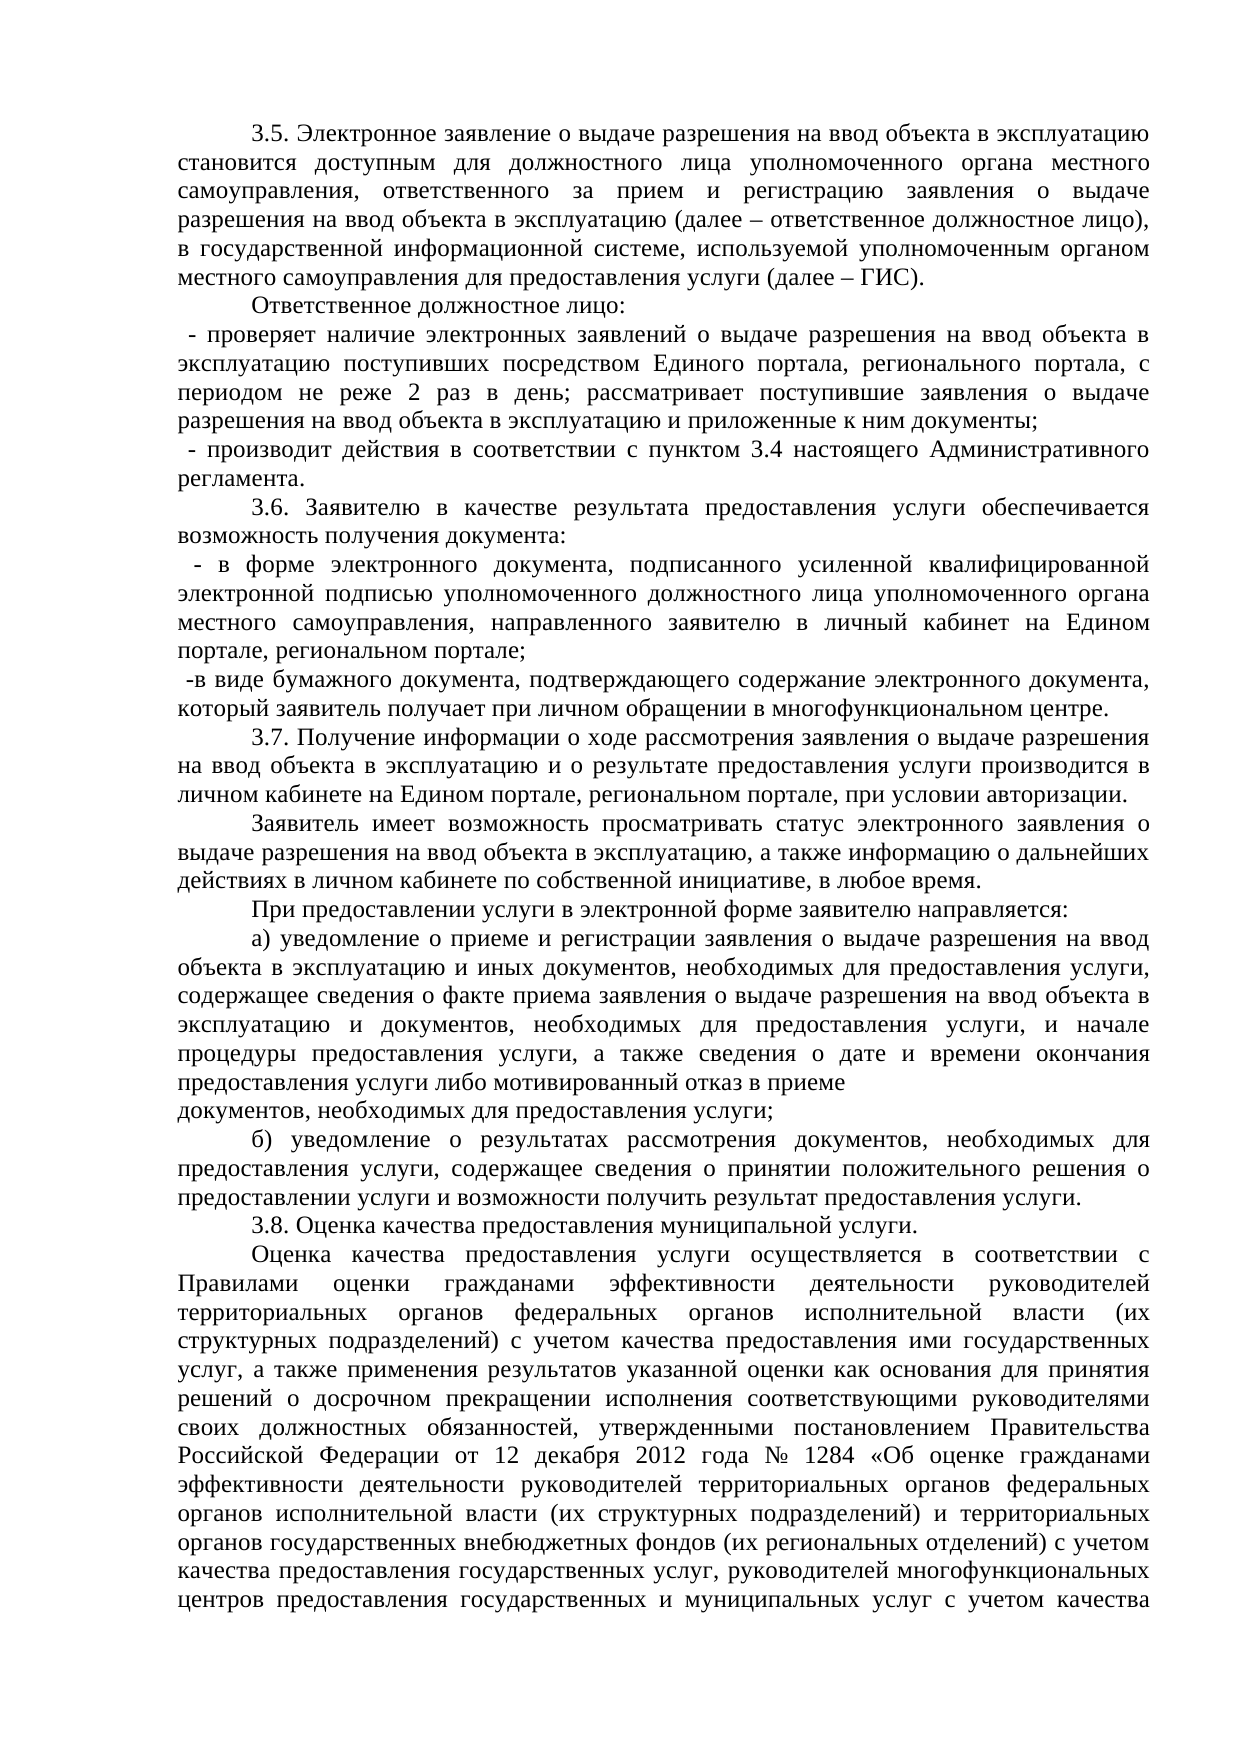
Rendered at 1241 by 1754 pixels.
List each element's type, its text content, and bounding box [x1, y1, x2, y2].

text 3.5. Электронное заявление о выдаче разрешения на ввод объекта в эксплуатацию становится доступным для должностного лица уполномоченного органа местного самоуправления, ответственного за прием и регистрацию заявления о выдаче разрешения на ввод объекта в эксплуатацию (далее – ответственное должностное лицо), в государственной информационной системе, используемой уполномоченным органом местного самоуправления для предоставления услуги (далее – ГИС). [177, 118, 1152, 291]
text Заявитель имеет возможность просматривать статус электронного заявления о выдаче разрешения на ввод объекта в эксплуатацию, а также информацию о дальнейших действиях в личном кабинете по собственной инициативе, в любое время. [177, 808, 1152, 894]
text - проверяет наличие электронных заявлений о выдаче разрешения на ввод объекта в эксплуатацию поступивших посредством Единого портала, регионального портала, с периодом не реже 2 раз в день; рассматривает поступившие заявления о выдаче разрешения на ввод объекта в эксплуатацию и приложенные к ним документы; [177, 319, 1152, 434]
text - производит действия в соответствии с пунктом 3.4 настоящего Административного регламента. [177, 434, 1152, 492]
text документов, необходимых для предоставления услуги; [177, 1096, 1152, 1124]
text Ответственное должностное лицо: [177, 291, 1152, 319]
text б) уведомление о результатах рассмотрения документов, необходимых для предоставления услуги, содержащее сведения о принятии положительного решения о предоставлении услуги и возможности получить результат предоставления услуги. [177, 1124, 1152, 1211]
text При предоставлении услуги в электронной форме заявителю направляется: [177, 894, 1152, 923]
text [177, 1239, 1152, 1613]
text 3.7. Получение информации о ходе рассмотрения заявления о выдаче разрешения на ввод объекта в эксплуатацию и о результате предоставления услуги производится в личном кабинете на Едином портале, региональном портале, при условии авторизации. [177, 722, 1152, 808]
text 3.6. Заявителю в качестве результата предоставления услуги обеспечивается возможность получения документа: [177, 492, 1152, 549]
text - в форме электронного документа, подписанного усиленной квалифицированной электронной подписью уполномоченного должностного лица уполномоченного органа местного самоуправления, направленного заявителю в личный кабинет на Едином портале, региональном портале; [177, 549, 1152, 664]
text 3.8. Оценка качества предоставления муниципальной услуги. [177, 1211, 1152, 1239]
text а) уведомление о приеме и регистрации заявления о выдаче разрешения на ввод объекта в эксплуатацию и иных документов, необходимых для предоставления услуги, содержащее сведения о факте приема заявления о выдаче разрешения на ввод объекта в эксплуатацию и документов, необходимых для предоставления услуги, и начале процедуры предоставления услуги, а также сведения о дате и времени окончания предоставления услуги либо мотивированный отказ в приеме [177, 923, 1152, 1096]
text -в виде бумажного документа, подтверждающего содержание электронного документа, который заявитель получает при личном обращении в многофункциональном центре. [177, 664, 1152, 722]
